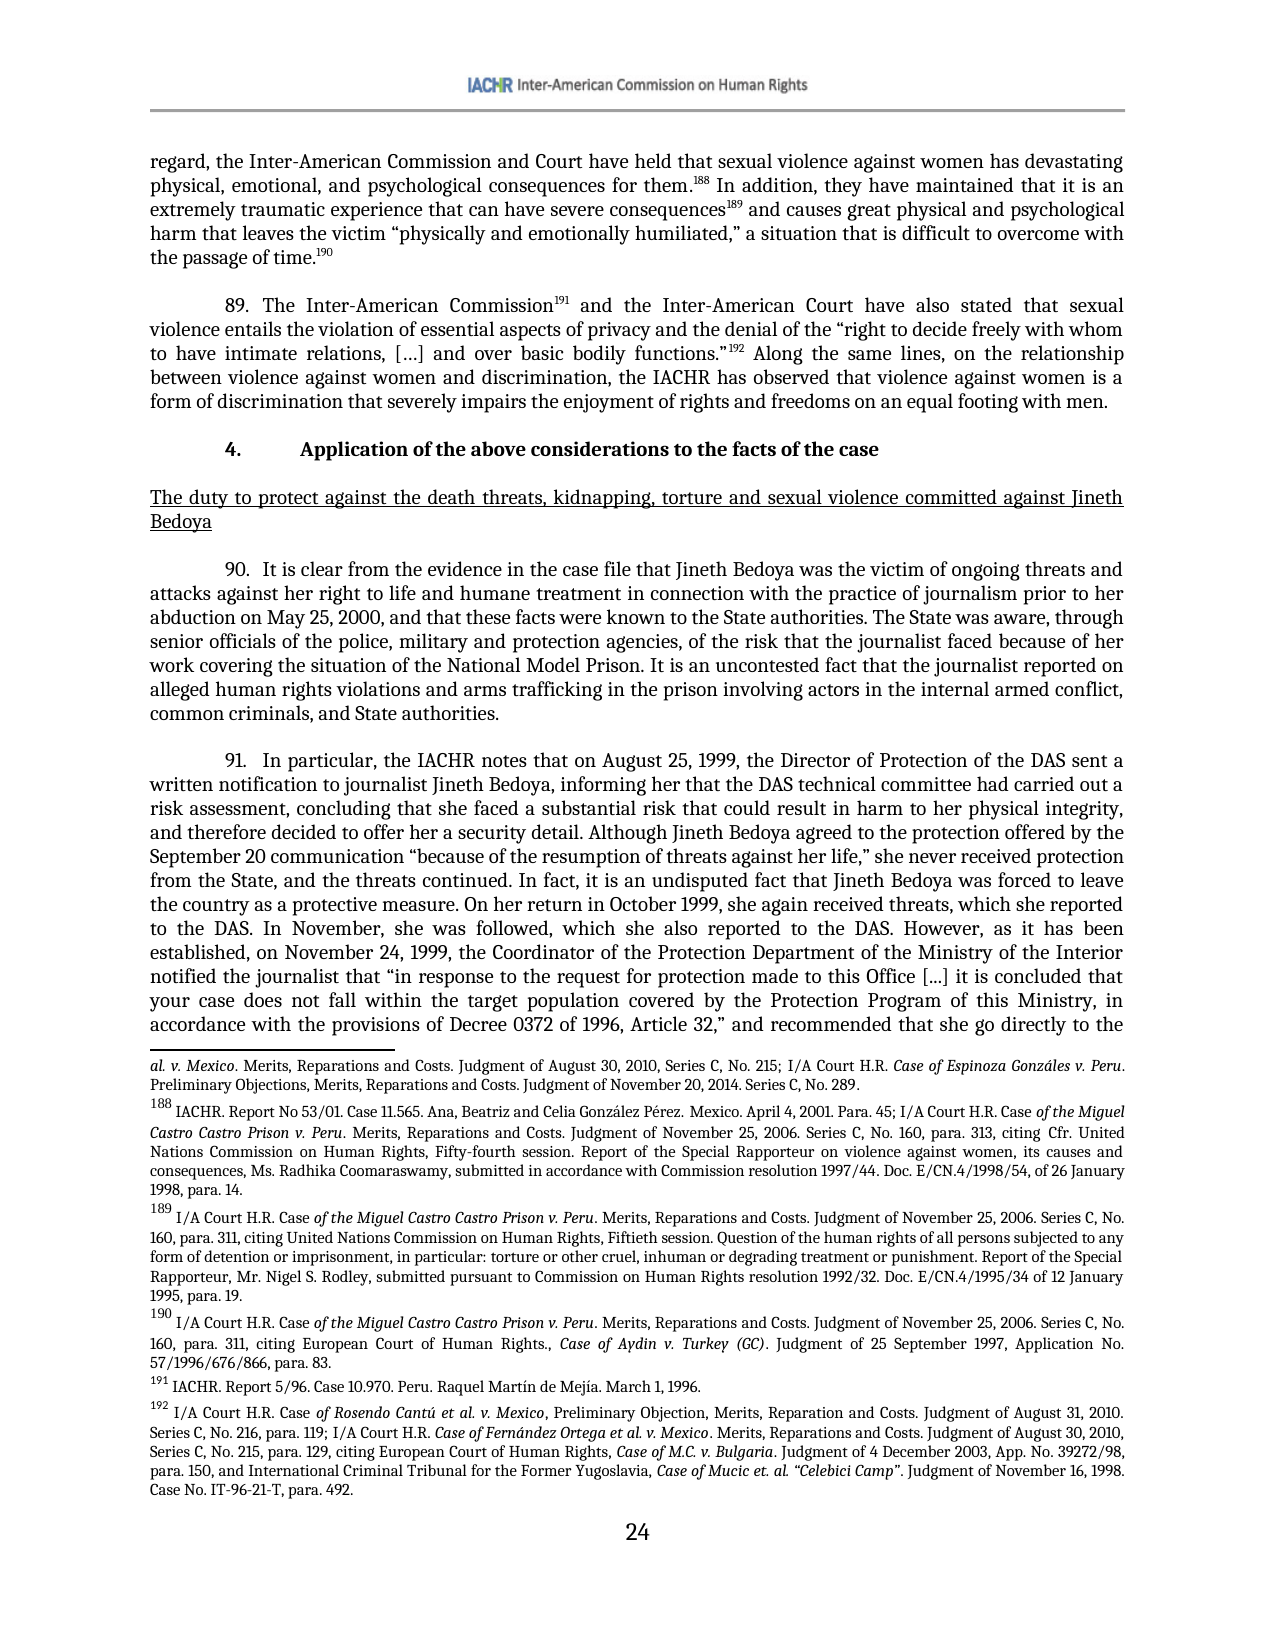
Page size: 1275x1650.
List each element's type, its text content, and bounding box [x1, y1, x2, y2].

list The United Nations Special Rapporteur on Torture has pointed out that rape is a method of physical torture, used in some cases to punish, intimidate, and humiliate. Both the Inter-American Commission and the Court have described various acts of violence and rape committed by State agents as forms of torture. In this regard, the Inter-American Commission and Court have held that sexual violence against women has devastating physical, emotional, and psychological consequences for them. In addition, they have maintained that it is an extremely traumatic experience that can have severe consequences and causes great physical and psychological harm that leaves the victim “physically and emotionally humiliated,” a situation that is difficult to overcome with the passage of time. [150, 150, 1125, 270]
list In particular, the IACHR notes that on August 25, 1999, the Director of Protection of the DAS sent a written notification to journalist Jineth Bedoya, informing her that the DAS technical committee had carried out a risk assessment, concluding that she faced a substantial risk that could result in harm to her physical integrity, and therefore decided to offer her a security detail. Although Jineth Bedoya agreed to the protection offered by the September 20 communication “because of the resumption of threats against her life,” she never received protection from the State, and the threats continued. In fact, it is an undisputed fact that Jineth Bedoya was forced to leave the country as a protective measure. On her return in October 1999, she again received threats, which she reported to the DAS. In November, she was followed, which she also reported to the DAS. However, as it has been established, on November 24, 1999, the Coordinator of the Protection Department of the Ministry of the Interior notified the journalist that “in response to the request for protection made to this Office [...] it is concluded that your case does not fall within the target population covered by the Protection Program of this Ministry, in accordance with the provisions of Decree 0372 of 1996, Article 32,” and recommended that she go directly to the State security agencies. The IACHR also notes that the origin of these initial threats was not seriously investigated. There is no record in the case file of any criminal investigations opened before May 25, 2000 into these threats and attacks. [150, 749, 1125, 1037]
picture [456, 75, 819, 95]
list It is clear from the evidence in the case file that Jineth Bedoya was the victim of ongoing threats and attacks against her right to life and humane treatment in connection with the practice of journalism prior to her abduction on May 25, 2000, and that these facts were known to the State authorities. The State was aware, through senior officials of the police, military and protection agencies, of the risk that the journalist faced because of her work covering the situation of the National Model Prison. It is an uncontested fact that the journalist reported on alleged human rights violations and arms trafficking in the prison involving actors in the internal armed conflict, common criminals, and State authorities. [150, 557, 1125, 725]
list The Inter-American Commission and the Inter-American Court have also stated that sexual violence entails the violation of essential aspects of privacy and the denial of the “right to decide freely with whom to have intimate relations, […] and over basic bodily functions.” Along the same lines, on the relationship between violence against women and discrimination, the IACHR has observed that violence against women is a form of discrimination that severely impairs the enjoyment of rights and freedoms on an equal footing with men. [150, 294, 1125, 413]
text The duty to protect against the death threats, kidnapping, torture and sexual violence committed against Jineth Bedoya [150, 486, 1125, 533]
subtitle Application of the above considerations to the facts of the case [225, 438, 1125, 462]
